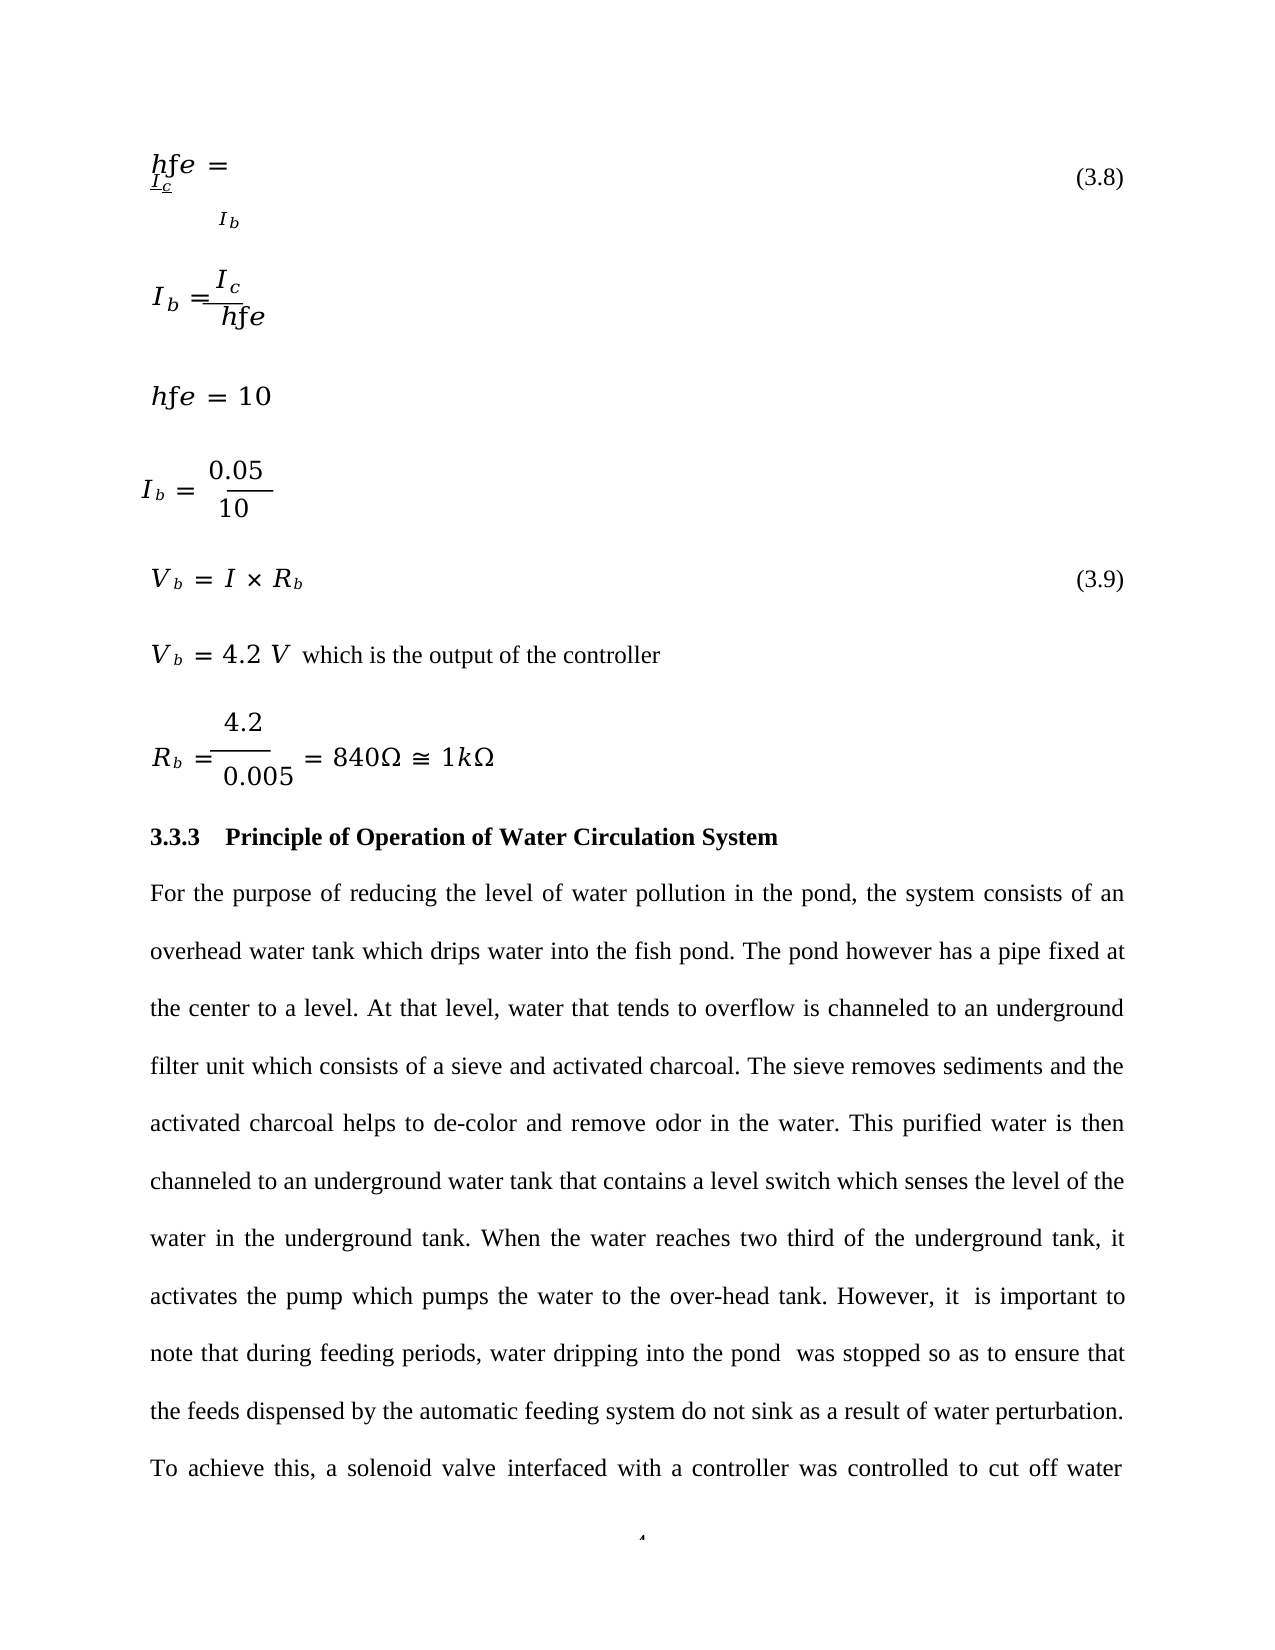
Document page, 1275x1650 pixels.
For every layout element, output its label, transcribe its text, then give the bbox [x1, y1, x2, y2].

text 10 [218, 492, 1275, 522]
subtitle Principle of Operation of Water Circulation System [150, 822, 1275, 851]
text (3.8) [1076, 162, 1275, 190]
text For the purpose of reducing the level of water pollution in the pond, the system consists of an overhead water tank which drips water into the fish pond. The pond however has a pipe fixed at the center to a level. At that level, water that tends to overflow is channeled to an underground filter unit which consists of a sieve and activated charcoal. The sieve removes sediments and the activated charcoal helps to de-color and remove odor in the water. This purified water is then channeled to an underground water tank that contains a level switch which senses the level of the water in the underground tank. When the water reaches two third of the underground tank, it activates the pump which pumps the water to the over-head tank. However, it is important to note that during feeding periods, water dripping into the pond was stopped so as to ensure that the feeds dispensed by the automatic feeding system do not sink as a result of water perturbation. To achieve this, a solenoid valve interfaced with a controller was controlled to cut off water [150, 878, 1126, 1482]
text 𝐼𝑏 [58, 212, 239, 228]
text 4.2 [223, 712, 1275, 736]
text 𝐼𝑏 = ℎƒ𝑒 [150, 294, 1275, 333]
text ℎƒ𝑒 = 10 [150, 380, 1275, 410]
text 𝐼𝑐 [213, 268, 1275, 294]
text 𝐼𝑏 = [58, 473, 196, 503]
text 𝑉𝑏 = 𝐼 × 𝑅𝑏 (3.9) [150, 562, 1275, 592]
text 𝑅𝑏 = 0.005 = 840Ω ≅ 1𝑘Ω [150, 736, 1275, 774]
text 0.05 [208, 454, 1275, 484]
text 𝑉𝑏 = 4.2 𝑉 which is the output of the controller [150, 639, 1275, 669]
text ℎƒ𝑒 = 𝐼𝑐 [150, 148, 243, 212]
